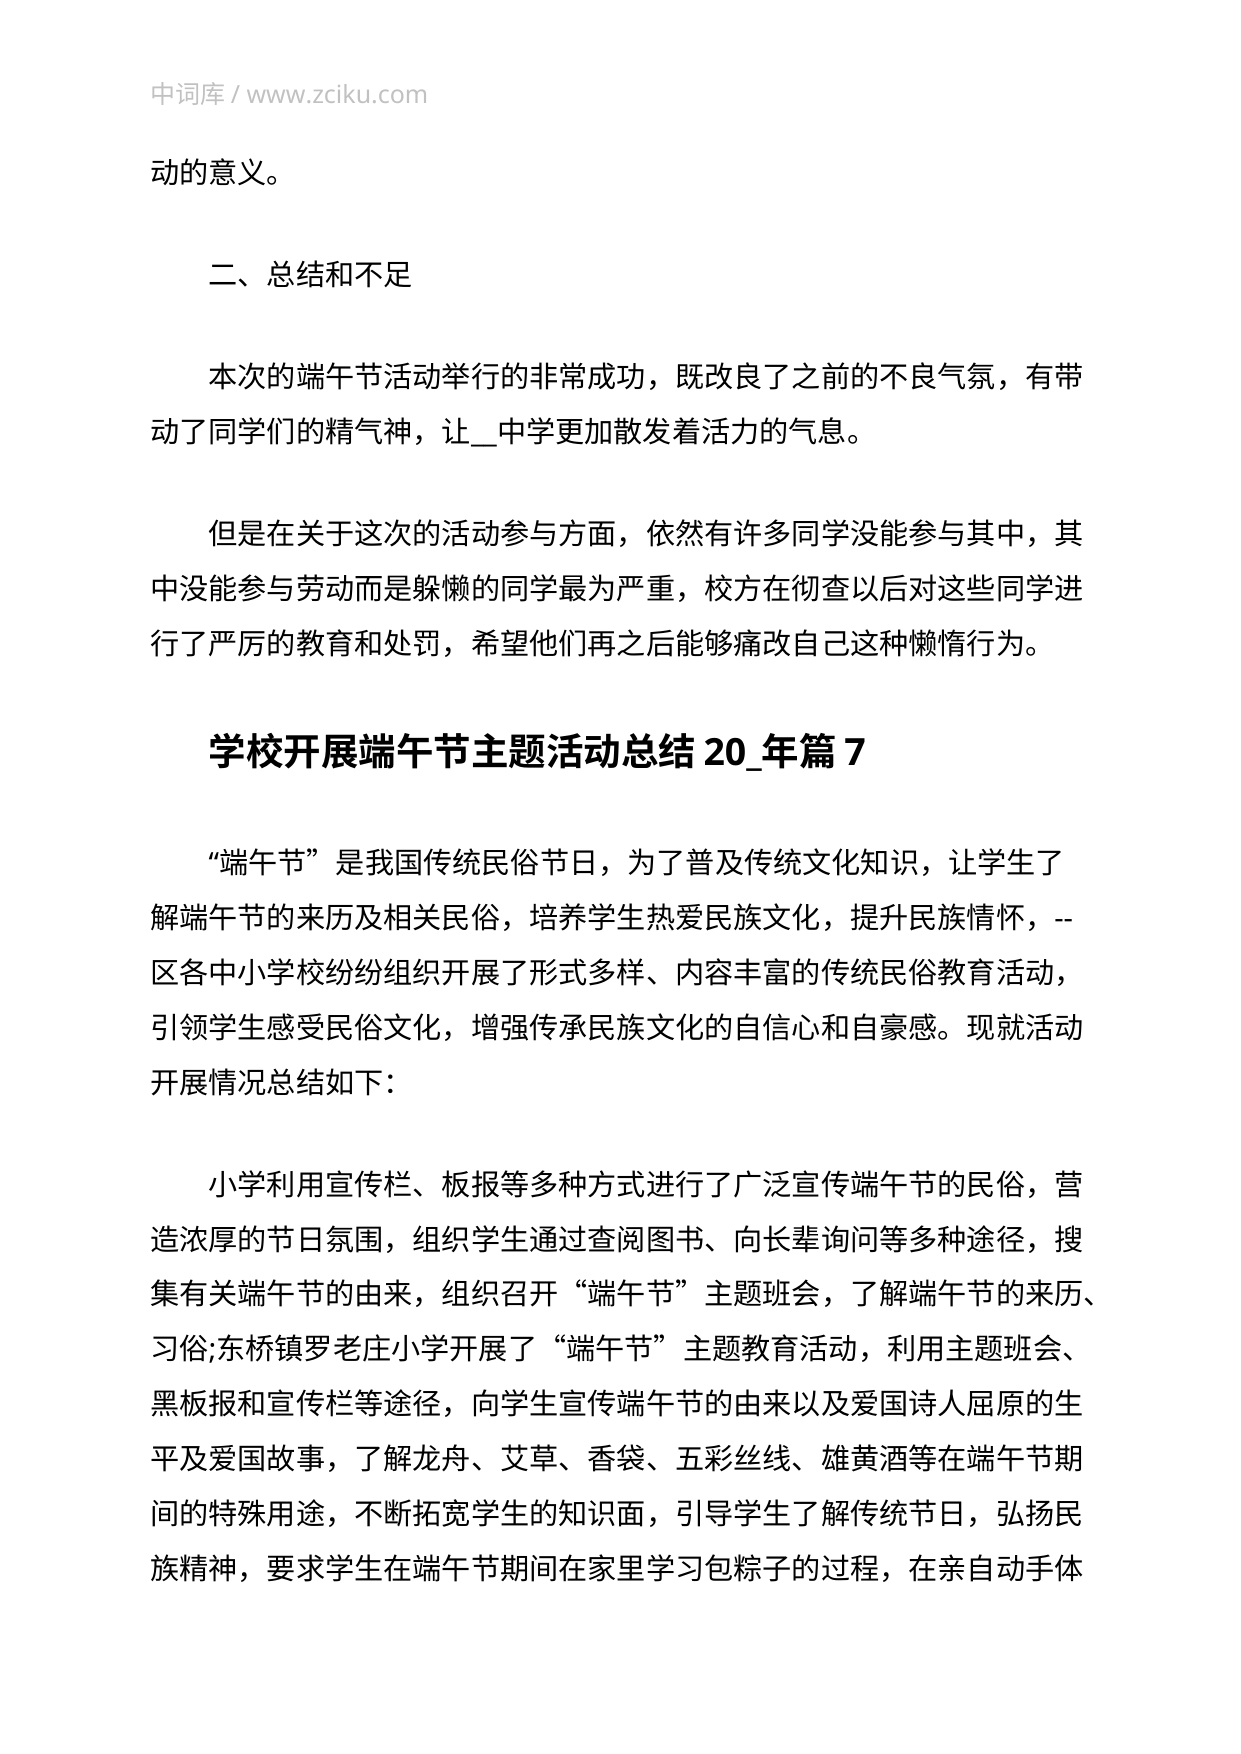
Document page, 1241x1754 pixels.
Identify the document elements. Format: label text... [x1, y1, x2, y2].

text “端午节”是我国传统民俗节日，为了普及传统文化知识，让学生了解端午节的来历及相关民俗，培养学生热爱民族文化，提升民族情怀，--区各中小学校纷纷组织开展了形式多样、内容丰富的传统民俗教育活动，引领学生感受民俗文化，增强传承民族文化的自信心和自豪感。现就活动开展情况总结如下： [150, 839, 1090, 1102]
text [150, 150, 1090, 192]
text 学校开展端午节主题活动总结20_年篇7 [150, 722, 1090, 776]
text 二、总结和不足 [150, 252, 1090, 294]
text 但是在关于这次的活动参与方面，依然有许多同学没能参与其中，其中没能参与劳动而是躲懒的同学最为严重，校方在彻查以后对这些同学进行了严厉的教育和处罚，希望他们再之后能够痛改自己这种懒惰行为。 [150, 510, 1090, 662]
text 本次的端午节活动举行的非常成功，既改良了之前的不良气氛，有带动了同学们的精气神，让__中学更加散发着活力的气息。 [150, 353, 1090, 451]
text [150, 1161, 1090, 1588]
